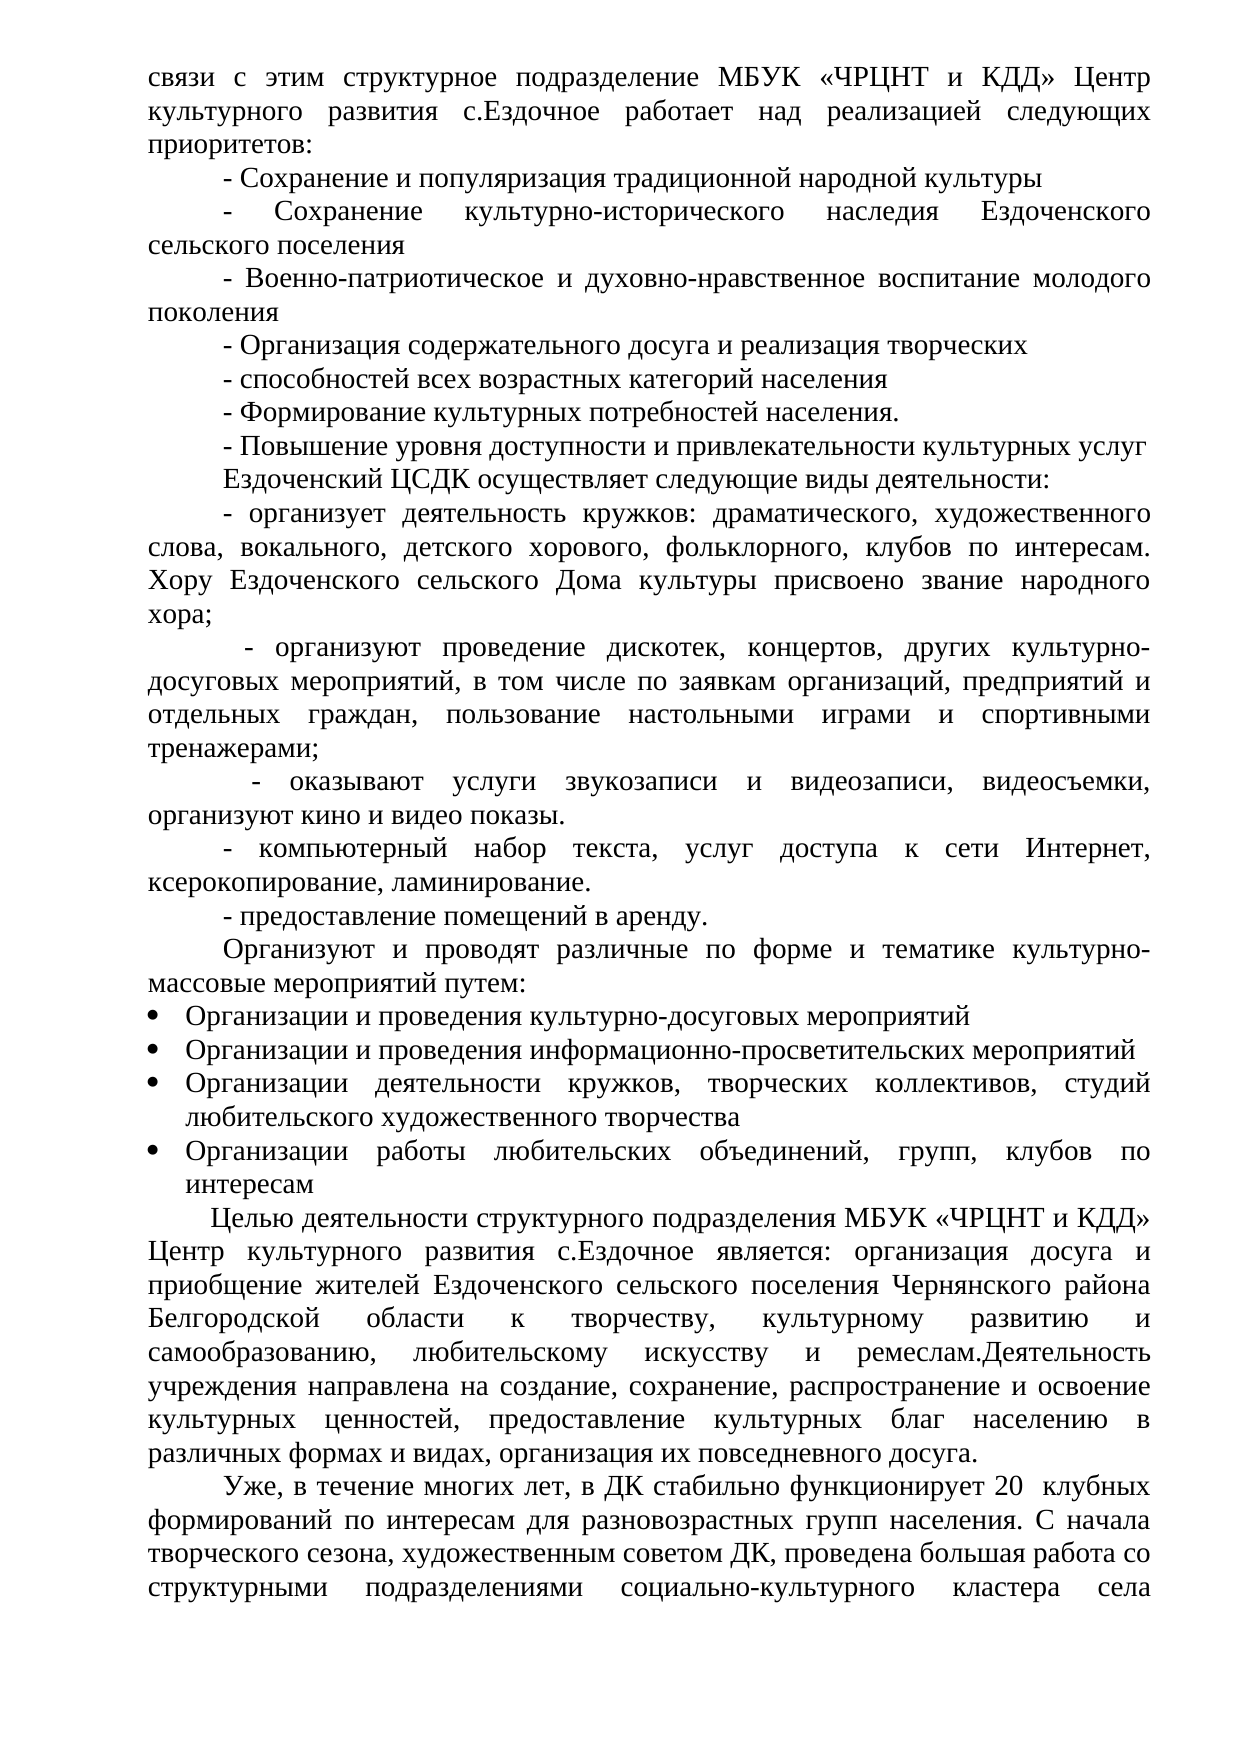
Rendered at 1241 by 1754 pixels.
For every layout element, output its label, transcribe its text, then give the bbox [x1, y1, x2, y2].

text - оказывают услуги звукозаписи и видеозаписи, видеосъемки, организуют кино и видео показы. [148, 763, 1152, 831]
list Организации деятельности кружков, творческих коллективов, студий любительского художественного творчества [148, 1066, 1152, 1133]
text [148, 1468, 1152, 1602]
list - способностей всех возрастных категорий населения [148, 361, 1152, 394]
text - организует деятельность кружков: драматического, художественного слова, вокального, детского хорового, фольклорного, клубов по интересам. Хору Ездоченского сельского Дома культуры присвоено звание народного хора; [148, 495, 1152, 629]
text Целью деятельности структурного подразделения МБУК «ЧРЦНТ и КДД» Центр культурного развития с.Ездочное является: организация досуга и приобщение жителей Ездоченского сельского поселения Чернянского района Белгородской области к творчеству, культурному развитию и самообразованию, любительскому искусству и ремеслам.Деятельность учреждения направлена на создание, сохранение, распространение и освоение культурных ценностей, предоставление культурных благ населению в различных формах и видах, организация их повседневного досуга. [148, 1200, 1152, 1468]
list - Сохранение и популяризация традиционной народной культуры [148, 160, 1152, 193]
list - Повышение уровня доступности и привлекательности культурных услуг [148, 428, 1152, 462]
text - организуют проведение дискотек, концертов, других культурно-досуговых мероприятий, в том числе по заявкам организаций, предприятий и отдельных граждан, пользование настольными играми и спортивными тренажерами; [148, 629, 1152, 763]
list Организации и проведения культурно-досуговых мероприятий [148, 998, 1152, 1032]
list Организации работы любительских объединений, групп, клубов по интересам [148, 1133, 1152, 1200]
list - Организация содержательного досуга и реализация творческих [148, 327, 1152, 361]
list Организации и проведения информационно-просветительских мероприятий [148, 1032, 1152, 1066]
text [148, 59, 1152, 160]
list - Сохранение культурно-исторического наследия Ездоченского сельского поселения [148, 193, 1152, 260]
text Организуют и проводят различные по форме и тематике культурно-массовые мероприятий путем: [148, 931, 1152, 998]
list - Формирование культурных потребностей населения. [148, 394, 1152, 428]
text Ездоченский ЦСДК осуществляет следующие виды деятельности: [148, 462, 1152, 495]
list - Военно-патриотическое и духовно-нравственное воспитание молодого поколения [148, 260, 1152, 327]
text - предоставление помещений в аренду. [148, 898, 1152, 931]
text - компьютерный набор текста, услуг доступа к сети Интернет, ксерокопирование, ламинирование. [148, 831, 1152, 898]
